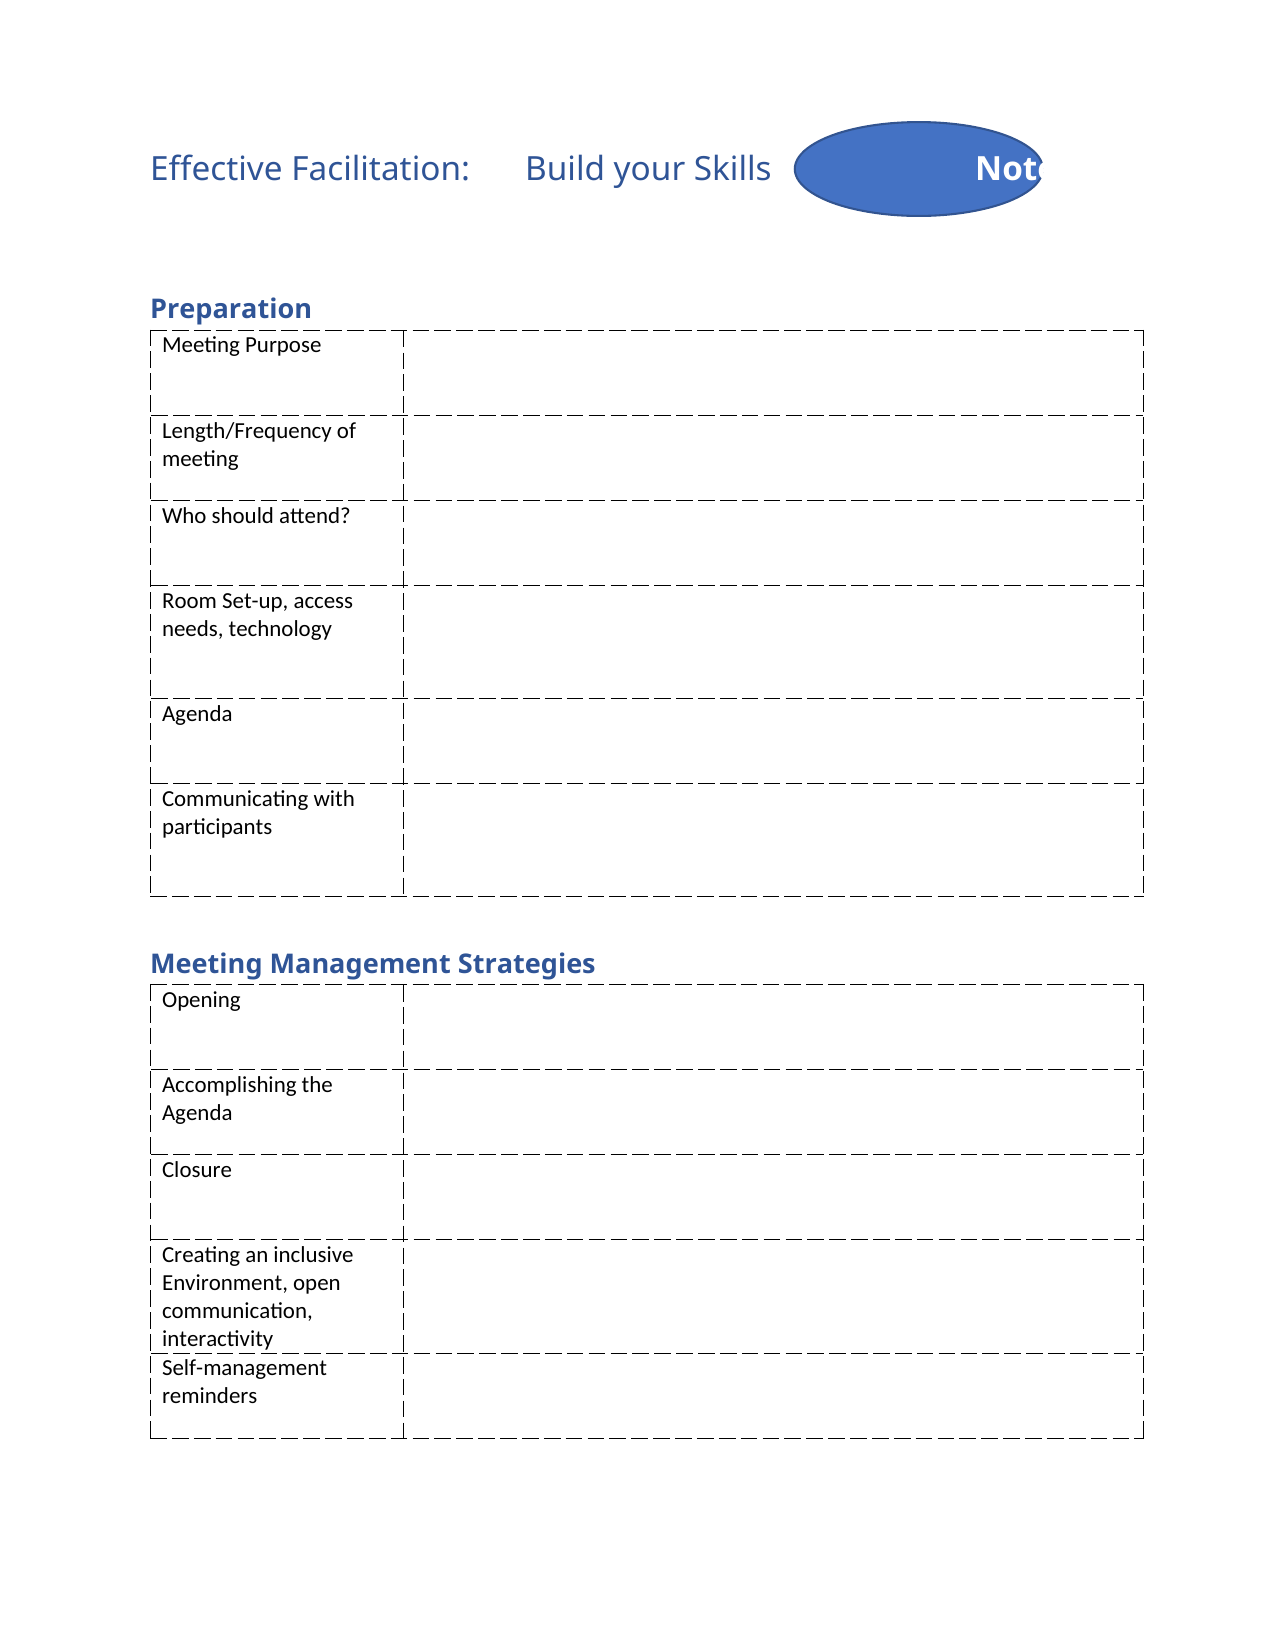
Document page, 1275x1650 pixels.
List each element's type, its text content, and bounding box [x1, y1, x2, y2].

table_cell Who should attend? [151, 500, 403, 585]
table_cell Self-management reminders [151, 1353, 403, 1437]
subtitle Effective Facilitation: Build your Skills Notes to self [150, 145, 1125, 239]
table_header [403, 984, 1144, 1069]
table_cell [403, 500, 1144, 585]
table_cell Creating an inclusive Environment, open communication, interactivity [151, 1239, 403, 1352]
table_header Opening [151, 984, 403, 1069]
table_header Meeting Purpose [151, 330, 403, 415]
table_cell [403, 415, 1144, 500]
table_cell [403, 1154, 1144, 1239]
subtitle Preparation [150, 290, 1125, 327]
table_cell [403, 1069, 1144, 1154]
table_cell [403, 783, 1144, 896]
table_cell [403, 1353, 1144, 1437]
table_cell Closure [151, 1154, 403, 1239]
table_cell Room Set-up, access needs, technology [151, 585, 403, 698]
table_cell [403, 1239, 1144, 1352]
table_cell [403, 585, 1144, 698]
table_cell Length/Frequency of meeting [151, 415, 403, 500]
table_cell Accomplishing the Agenda [151, 1069, 403, 1154]
subtitle Meeting Management Strategies [150, 944, 1125, 981]
table_cell Communicating with participants [151, 783, 403, 896]
table_header [403, 330, 1144, 415]
table_cell [403, 698, 1144, 783]
table_cell Agenda [151, 698, 403, 783]
